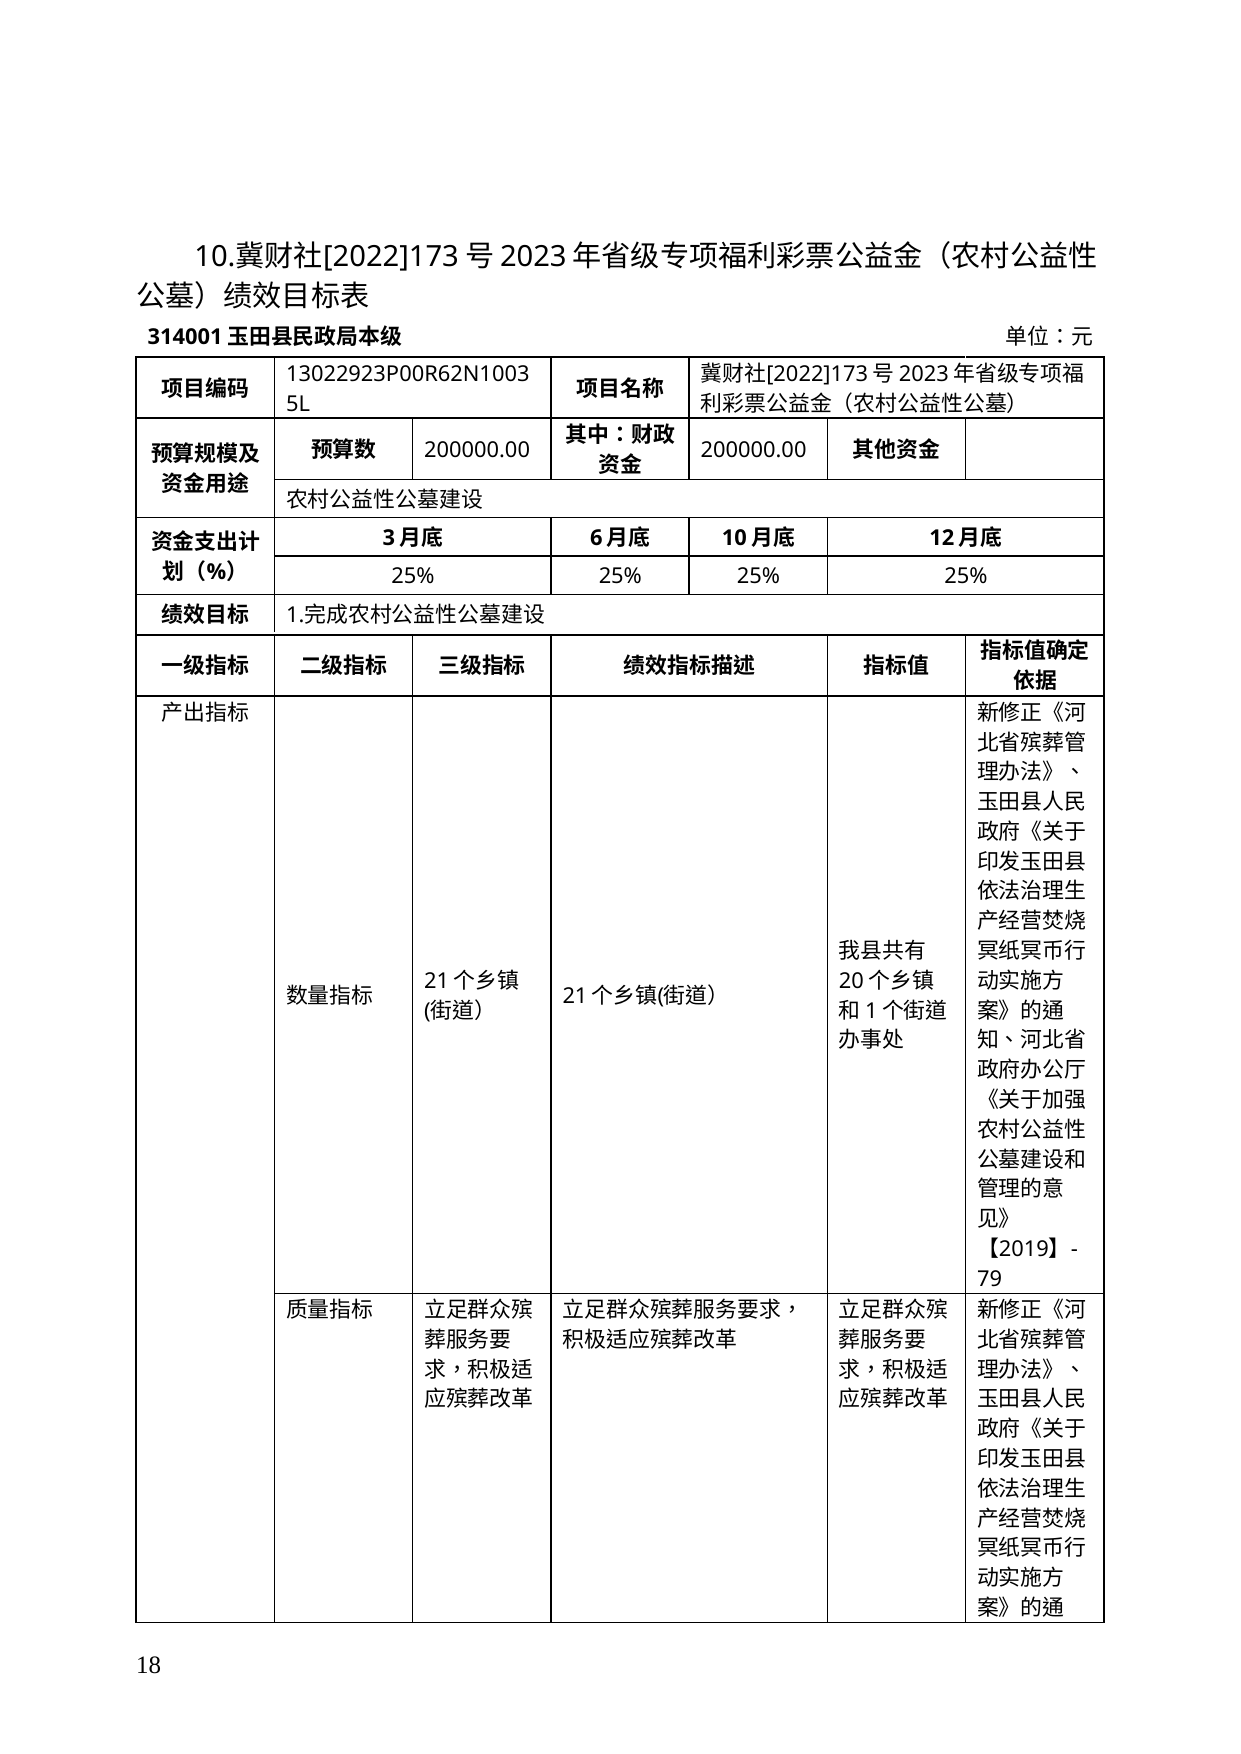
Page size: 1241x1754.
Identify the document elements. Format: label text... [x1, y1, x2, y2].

table_cell 项目编码 [137, 358, 274, 417]
table_header 一级指标 [137, 636, 274, 695]
table_cell 新修正《河北省殡葬管理办法》、玉田县人民政府《关于印发玉田县依法治理生产经营焚烧冥纸冥币行动实施方案》的通知、河北省政府办公厅《关于加强农村公益性公墓建设和管理的意见》【2019】-79 [966, 697, 1103, 1292]
table_cell 200000.00 [413, 419, 550, 478]
text 10.冀财社[2022]173号2023年省级专项福利彩票公益金（农村公益性公墓）绩效目标表 [136, 235, 1104, 315]
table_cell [966, 1294, 1103, 1622]
table_cell 立足群众殡葬服务要求，积极适应殡葬改革 [552, 1294, 827, 1622]
table_cell [966, 419, 1103, 478]
table_cell 农村公益性公墓建设 [275, 480, 1103, 517]
table_cell 立足群众殡葬服务要求，积极适应殡葬改革 [828, 1294, 965, 1622]
table_cell 绩效目标 [137, 595, 274, 632]
table_cell 6月底 [552, 518, 688, 555]
table_cell 预算数 [275, 419, 412, 478]
table_cell 200000.00 [690, 419, 827, 478]
table_cell 资金支出计划（%） [137, 518, 274, 594]
table_cell 10月底 [690, 518, 827, 555]
table_cell 21个乡镇(街道） [413, 697, 550, 1292]
table_header 三级指标 [413, 636, 550, 695]
table_cell 12月底 [828, 518, 1103, 555]
table_cell 其中：财政 资金 [552, 419, 688, 478]
table_cell 21个乡镇(街道） [552, 697, 827, 1292]
table_cell 25% [828, 557, 1103, 594]
table_cell 25% [690, 557, 827, 594]
table_cell 项目名称 [552, 358, 688, 417]
table_cell 13022923P00R62N10035L [275, 358, 550, 417]
table_cell 25% [552, 557, 688, 594]
table_header 指标值确定依据 [966, 636, 1103, 695]
table_cell 预算规模及资金用途 [137, 419, 274, 517]
table_header 单位：元 [966, 316, 1103, 356]
table_header 二级指标 [275, 636, 412, 695]
table_cell 我县共有20个乡镇和1个街道办事处 [828, 697, 965, 1292]
table_cell 3月底 [275, 518, 550, 555]
table_cell 质量指标 [275, 1294, 412, 1622]
table_cell 立足群众殡葬服务要求，积极适应殡葬改革 [413, 1294, 550, 1622]
table_header 314001玉田县民政局本级 [137, 316, 965, 356]
table_header 指标值 [828, 636, 965, 695]
table_cell 25% [275, 557, 550, 594]
table_cell 冀财社[2022]173号2023年省级专项福利彩票公益金（农村公益性公墓） [690, 358, 1103, 417]
table_cell 产出指标 [137, 697, 274, 1622]
table_cell 1.完成农村公益性公墓建设 [275, 595, 1103, 632]
table_cell 其他资金 [828, 419, 965, 478]
table_cell 数量指标 [275, 697, 412, 1292]
table_header 绩效指标描述 [552, 636, 827, 695]
